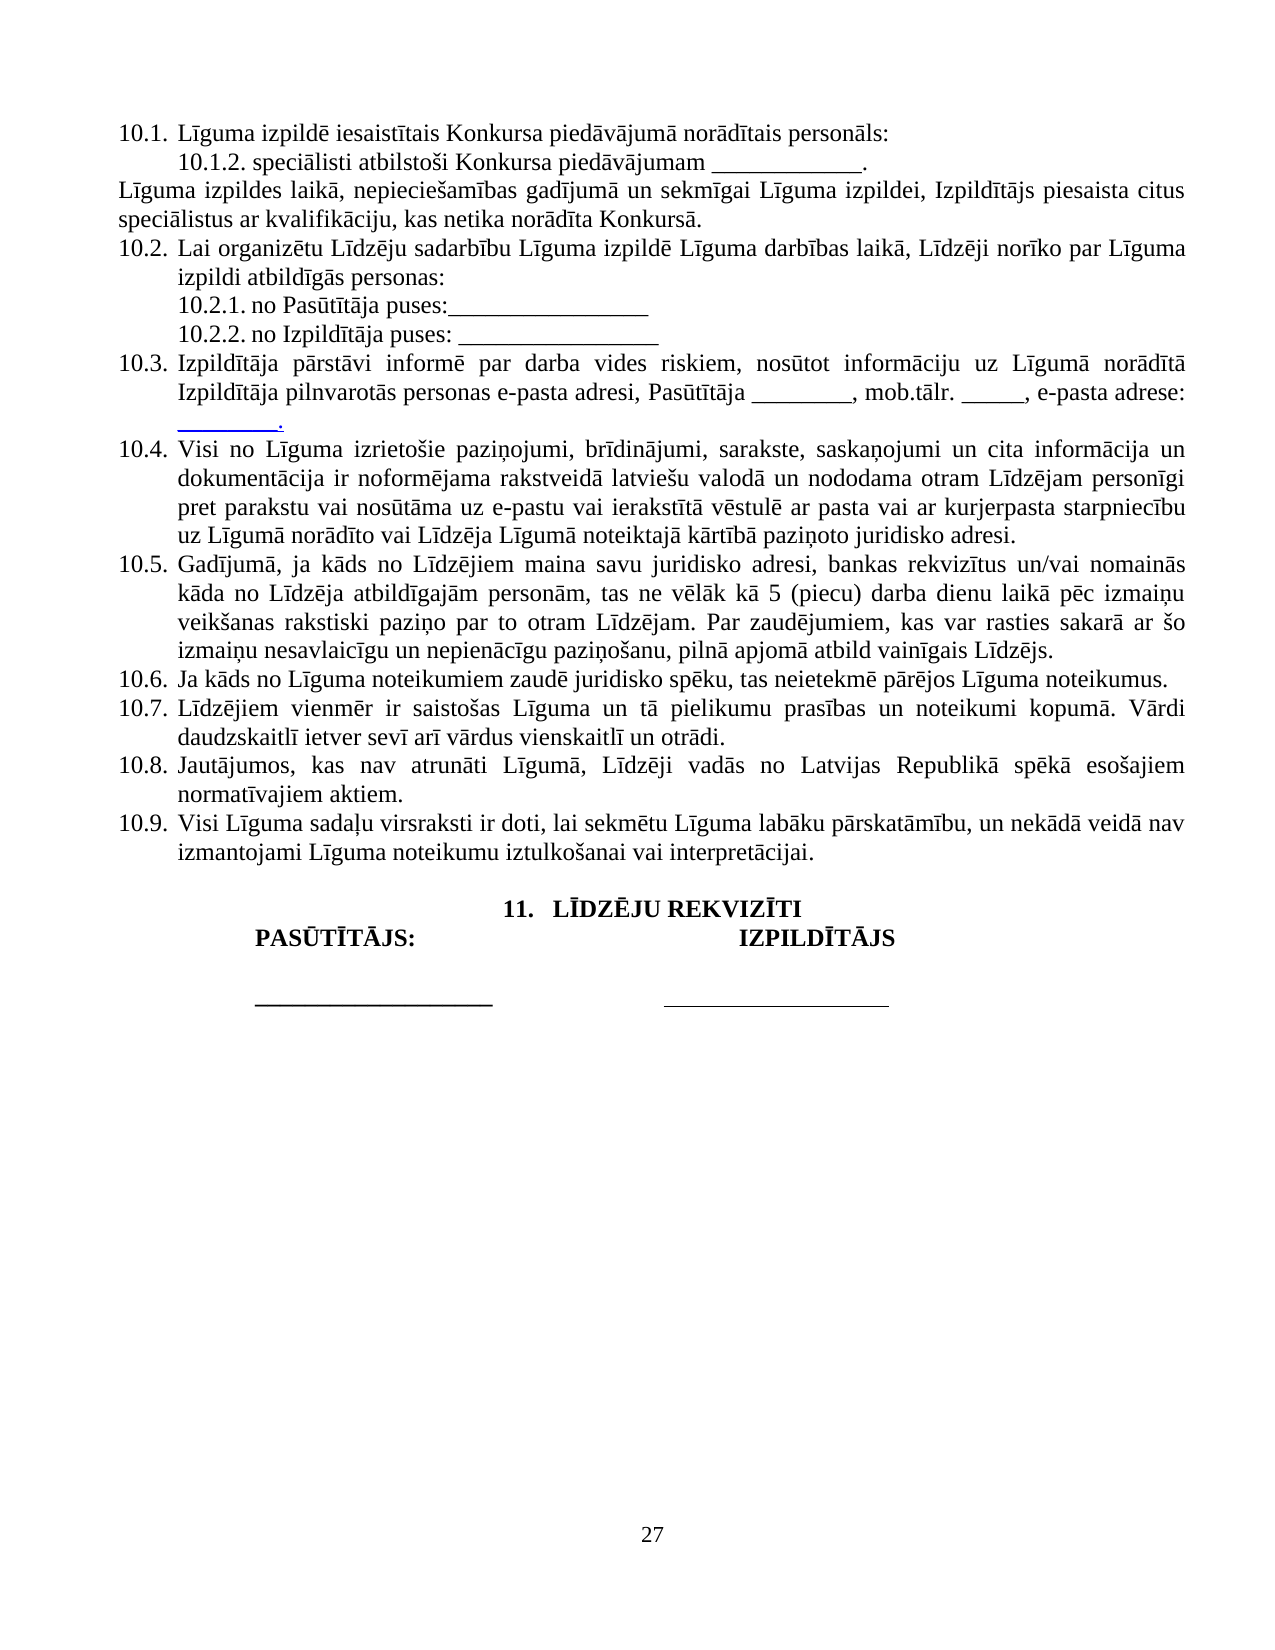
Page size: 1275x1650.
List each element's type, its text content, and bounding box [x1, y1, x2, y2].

text Līguma izpildes laikā, nepieciešamības gadījumā un sekmīgai Līguma izpildei, Izpildītājs piesaista citus speciālistus ar kvalifikāciju, kas netika norādīta Konkursā. [118, 176, 1186, 233]
list no Pasūtītāja puses:________________ [177, 291, 1186, 319]
list Jautājumos, kas nav atrunāti Līgumā, Līdzēji vadās no Latvijas Republikā spēkā esošajiem normatīvajiem aktiem. [118, 751, 1186, 808]
table_header PASŪTĪTĀJS: ___________________ [169, 923, 652, 1038]
list Gadījumā, ja kāds no Līdzējiem maina savu juridisko adresi, bankas rekvizītus un/vai nomainās kāda no Līdzēja atbildīgajām personām, tas ne vēlāk kā 5 (piecu) darba dienu laikā pēc izmaiņu veikšanas rakstiski paziņo par to otram Līdzējam. Par zaudējumiem, kas var rasties sakarā ar šo izmaiņu nesavlaicīgu un nepienācīgu paziņošanu, pilnā apjomā atbild vainīgais Līdzējs. [118, 549, 1186, 664]
text 10.1.2. speciālisti atbilstoši Konkursa piedāvājumam ____________. [177, 147, 1186, 176]
list Līdzējiem vienmēr ir saistošas Līguma un tā pielikumu prasības un noteikumi kopumā. Vārdi daudzskaitlī ietver sevī arī vārdus vienskaitlī un otrādi. [118, 693, 1186, 751]
list Līguma izpildē iesaistītais Konkursa piedāvājumā norādītais personāls: [118, 118, 1186, 147]
table_header IZPILDĪTĀJS [652, 923, 1136, 1038]
list LĪDZĒJU REKVIZĪTI [118, 894, 1186, 923]
list no Izpildītāja puses: ________________ [177, 319, 1186, 348]
list Visi Līguma sadaļu virsraksti ir doti, lai sekmētu Līguma labāku pārskatāmību, un nekādā veidā nav izmantojami Līguma noteikumu iztulkošanai vai interpretācijai. [118, 808, 1186, 866]
list Ja kāds no Līguma noteikumiem zaudē juridisko spēku, tas neietekmē pārējos Līguma noteikumus. [118, 664, 1186, 693]
list Lai organizētu Līdzēju sadarbību Līguma izpildē Līguma darbības laikā, Līdzēji norīko par Līguma izpildi atbildīgās personas: [118, 233, 1186, 291]
list Visi no Līguma izrietošie paziņojumi, brīdinājumi, sarakste, saskaņojumi un cita informācija un dokumentācija ir noformējama rakstveidā latviešu valodā un nododama otram Līdzējam personīgi pret parakstu vai nosūtāma uz e-pastu vai ierakstītā vēstulē ar pasta vai ar kurjerpasta starpniecību uz Līgumā norādīto vai Līdzēja Līgumā noteiktajā kārtībā paziņoto juridisko adresi. [118, 434, 1186, 549]
list Izpildītāja pārstāvi informē par darba vides riskiem, nosūtot informāciju uz Līgumā norādītā Izpildītāja pilnvarotās personas e-pasta adresi, Pasūtītāja ________, mob.tālr. _____, e-pasta adrese: ________. [118, 348, 1186, 434]
